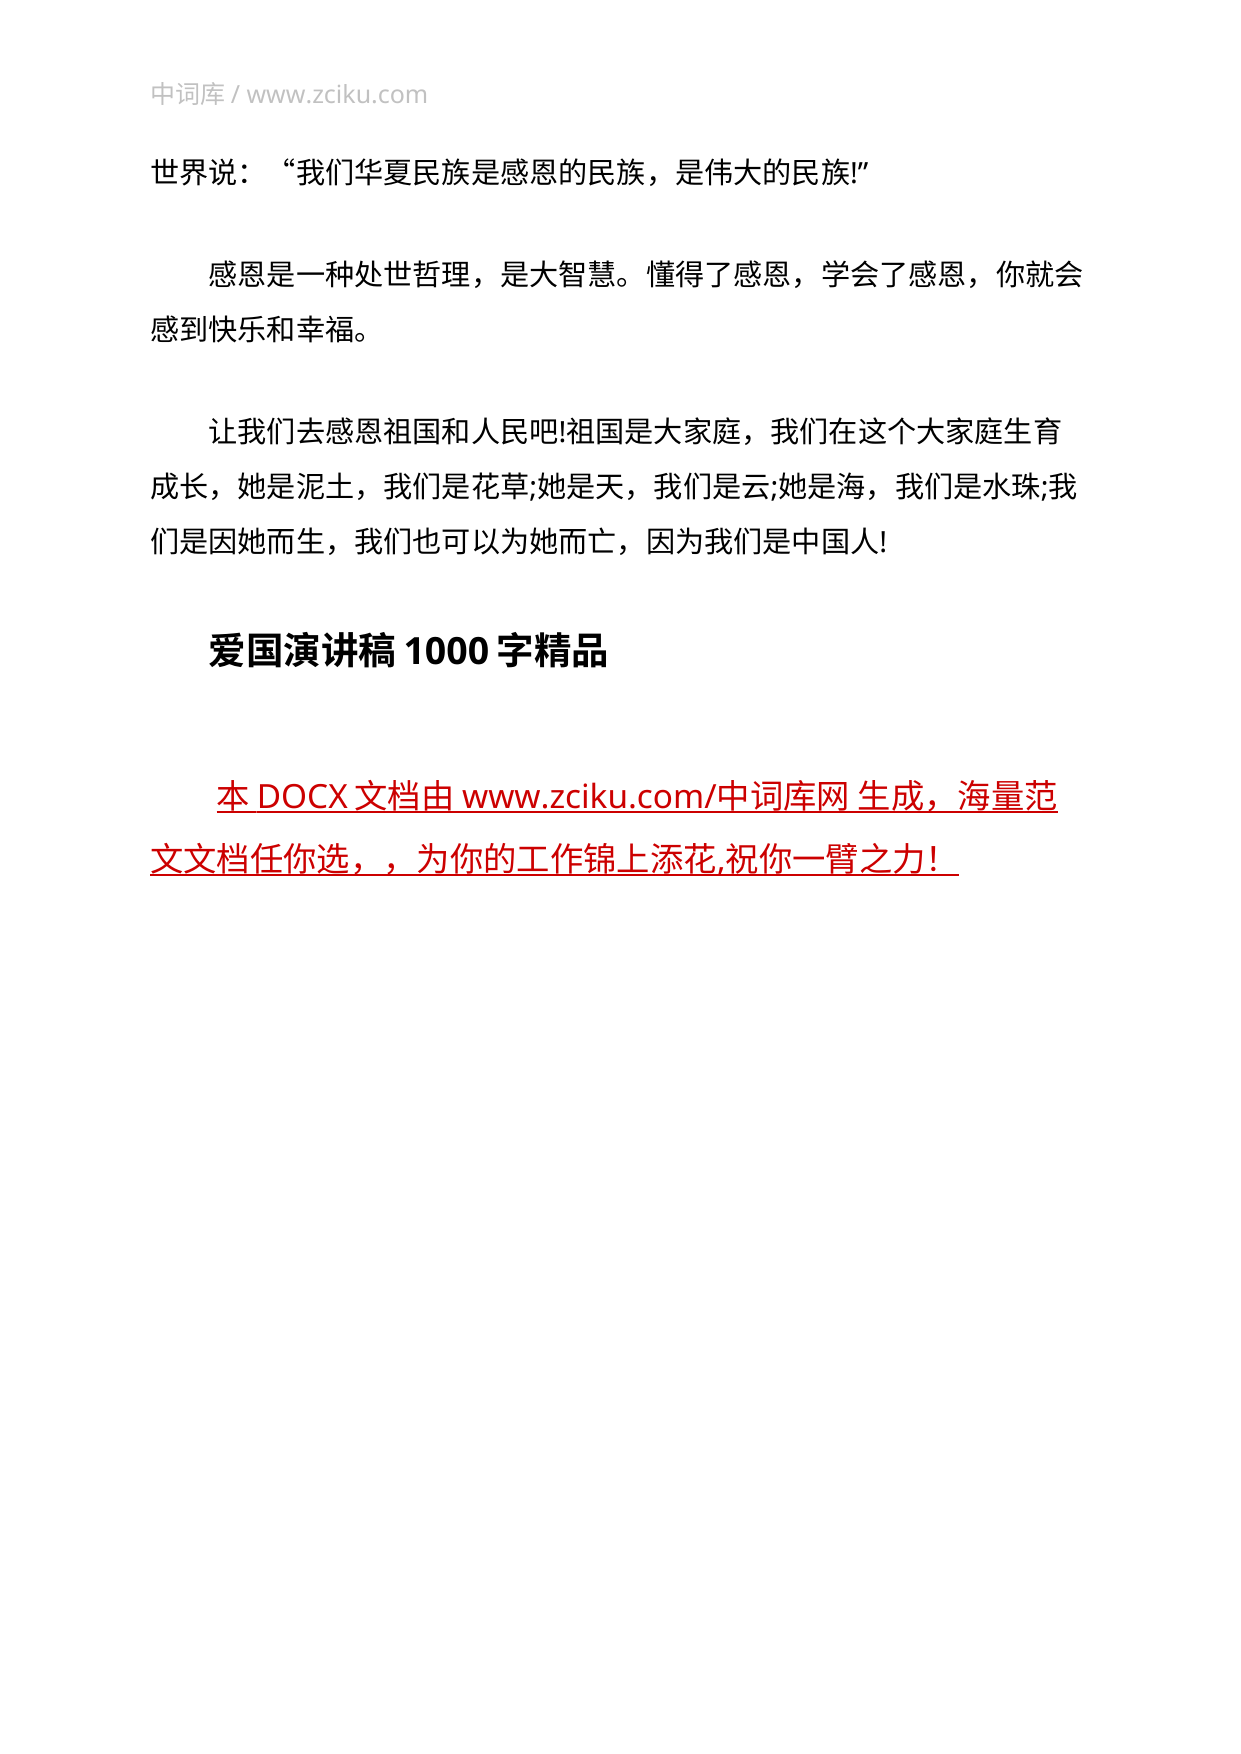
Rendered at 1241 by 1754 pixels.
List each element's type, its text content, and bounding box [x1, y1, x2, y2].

text 让我们去感恩祖国和人民吧!祖国是大家庭，我们在这个大家庭生育成长，她是泥土，我们是花草;她是天，我们是云;她是海，我们是水珠;我们是因她而生，我们也可以为她而亡，因为我们是中国人! [150, 409, 1090, 561]
text 爱国演讲稿1000字精品 [150, 621, 1090, 675]
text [150, 150, 1090, 192]
text 感恩是一种处世哲理，是大智慧。懂得了感恩，学会了感恩，你就会感到快乐和幸福。 [150, 252, 1090, 349]
text 本DOCX文档由 www.zciku.com/中词库网 生成，海量范文文档任你选，，为你的工作锦上添花,祝你一臂之力！ [150, 769, 1090, 881]
